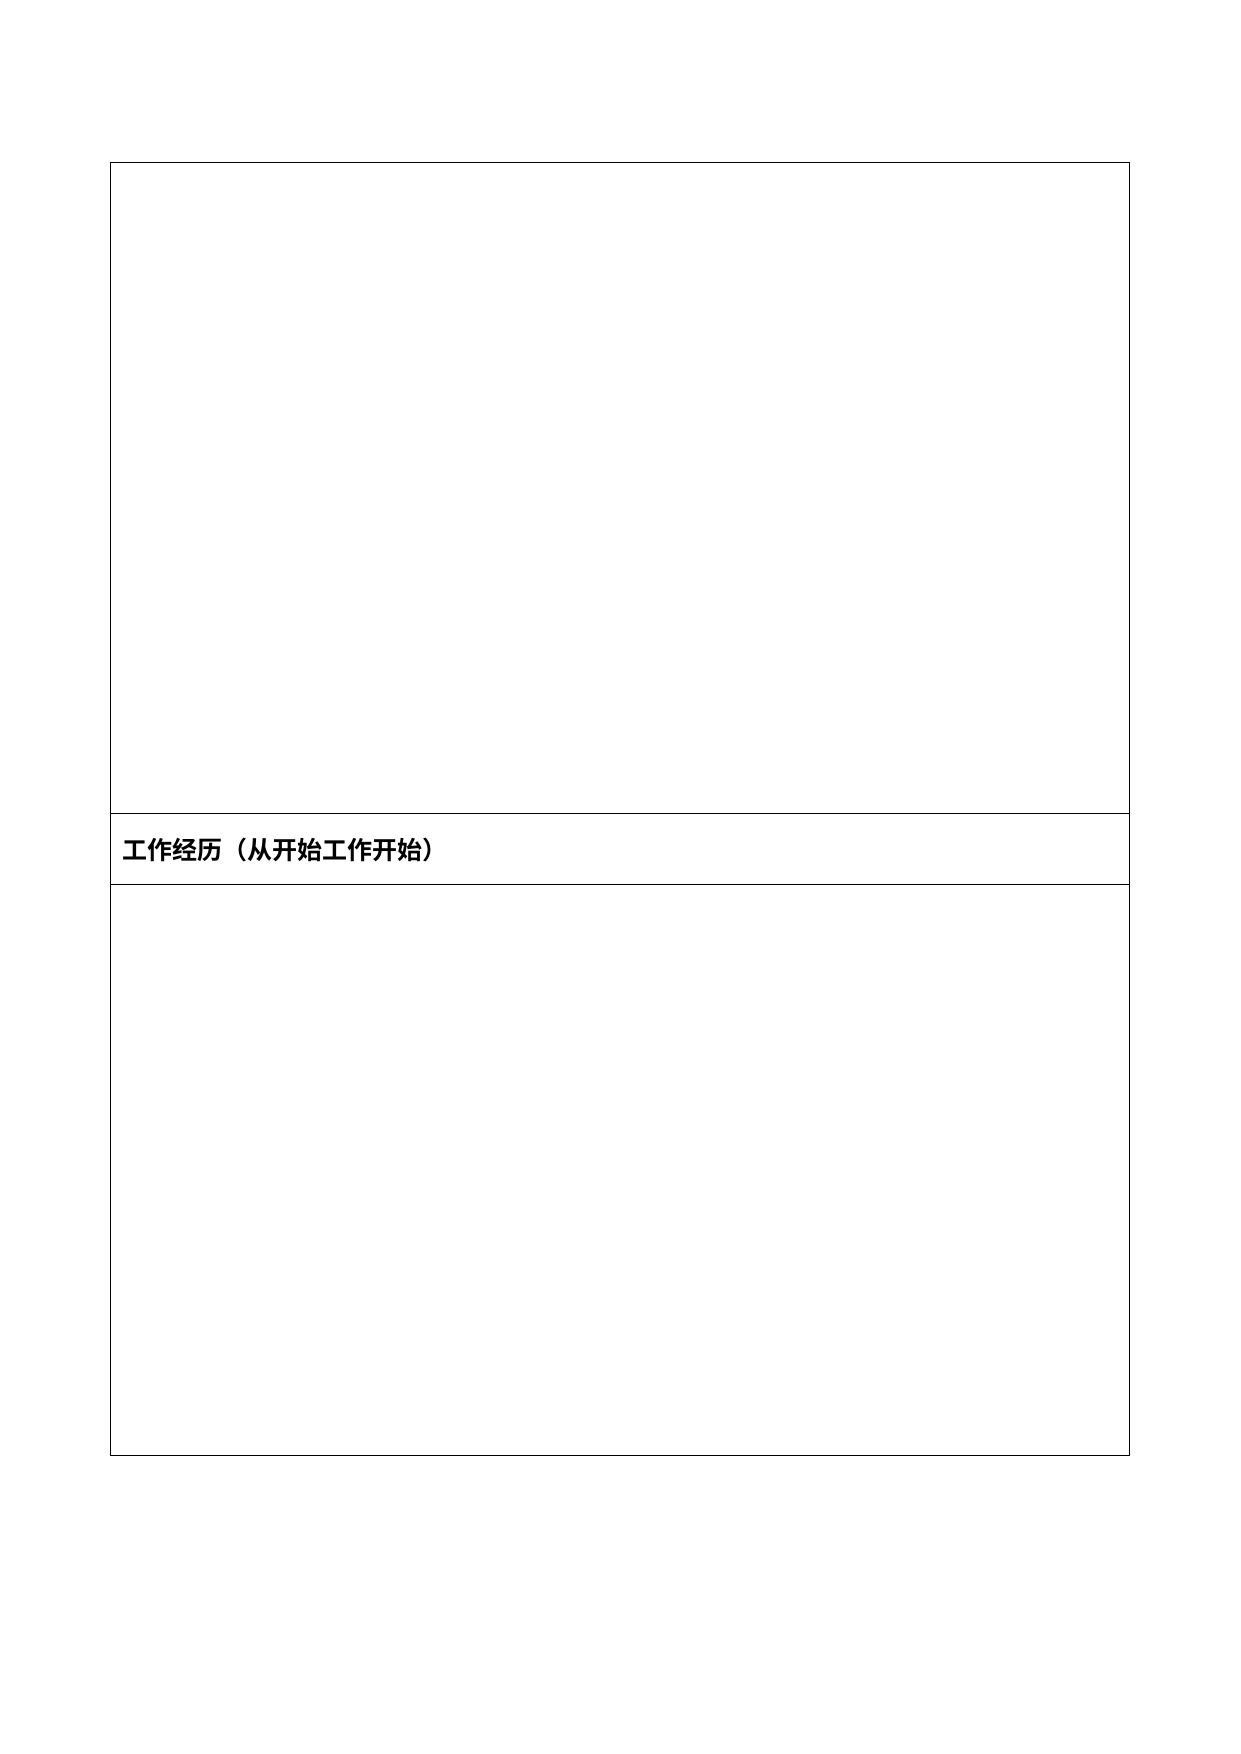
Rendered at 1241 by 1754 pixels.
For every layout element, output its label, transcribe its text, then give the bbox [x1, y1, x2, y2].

table_cell [111, 885, 1129, 1455]
table_cell 工作经历（从开始工作开始） [111, 814, 1129, 884]
table_cell [111, 163, 1129, 813]
